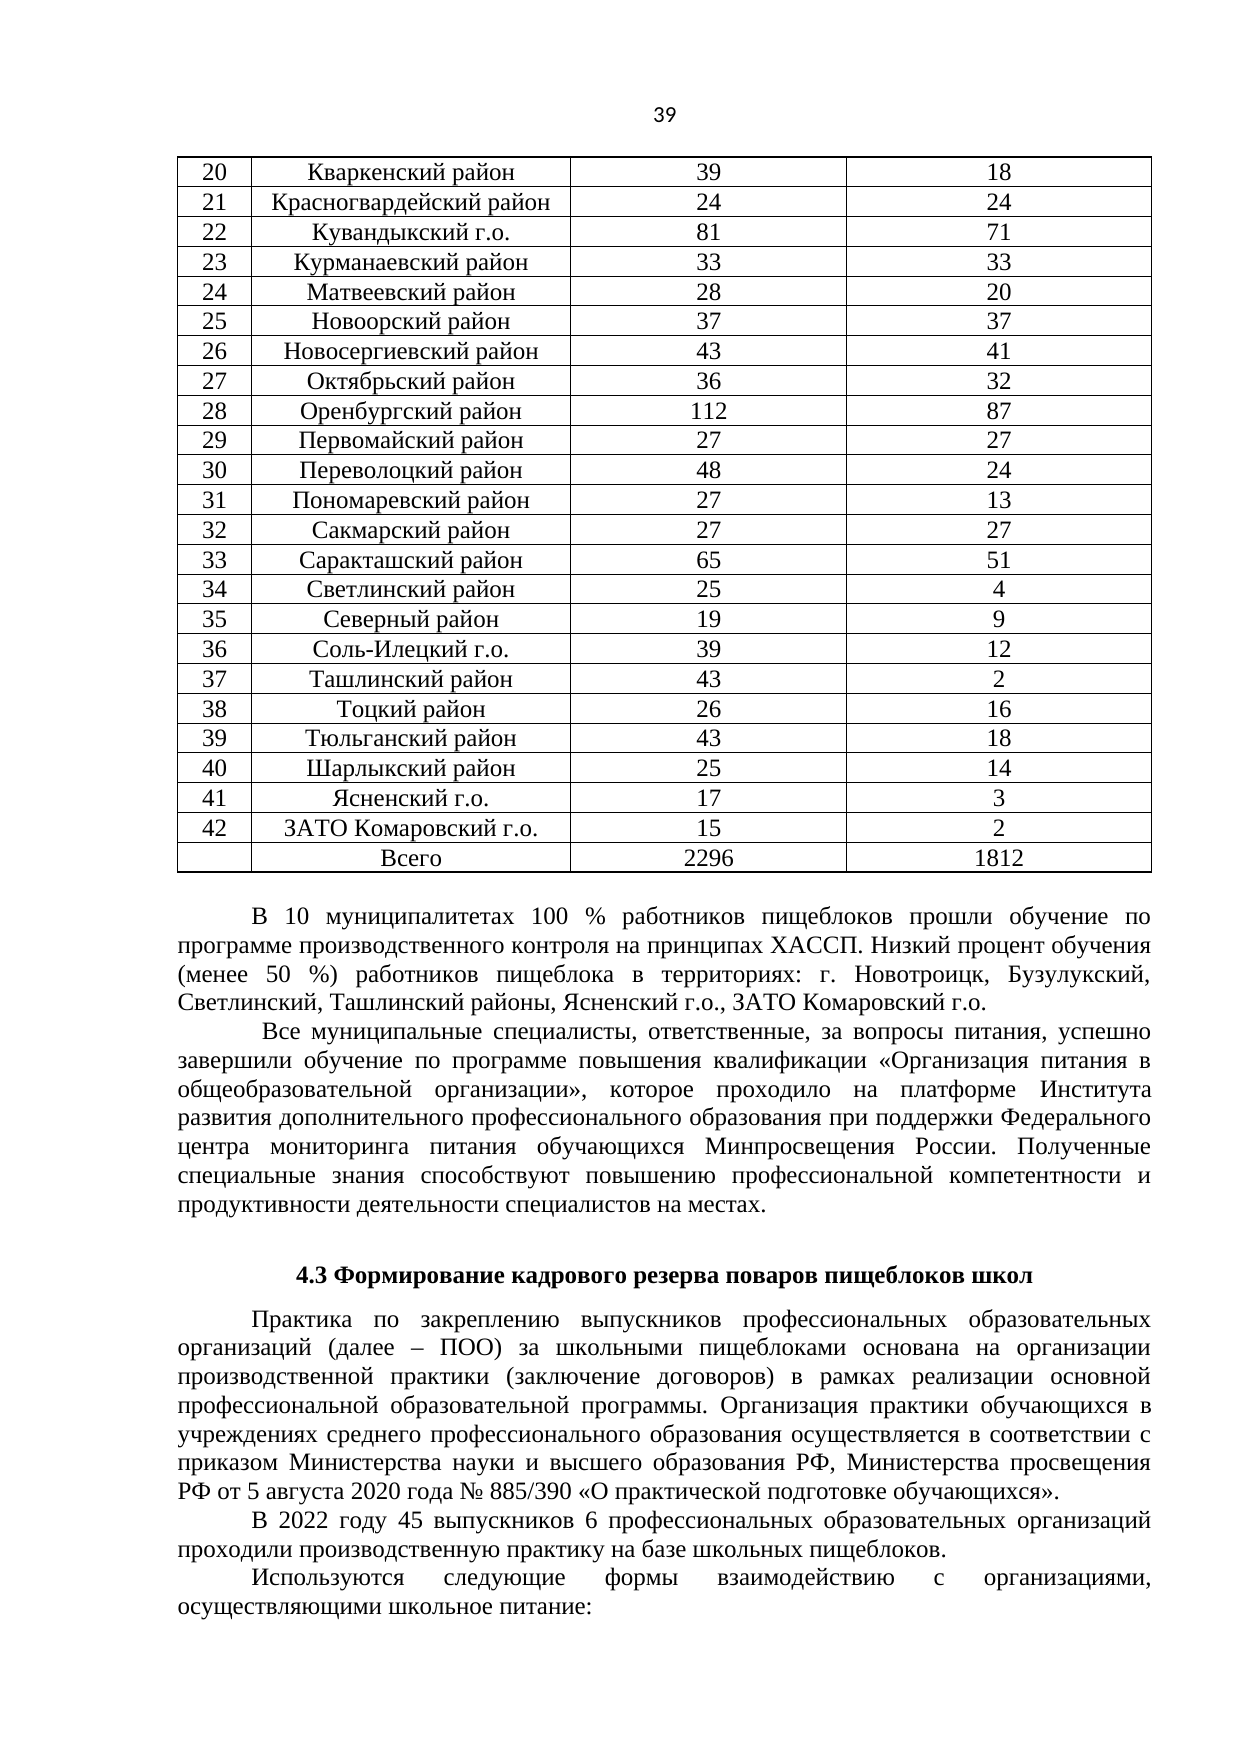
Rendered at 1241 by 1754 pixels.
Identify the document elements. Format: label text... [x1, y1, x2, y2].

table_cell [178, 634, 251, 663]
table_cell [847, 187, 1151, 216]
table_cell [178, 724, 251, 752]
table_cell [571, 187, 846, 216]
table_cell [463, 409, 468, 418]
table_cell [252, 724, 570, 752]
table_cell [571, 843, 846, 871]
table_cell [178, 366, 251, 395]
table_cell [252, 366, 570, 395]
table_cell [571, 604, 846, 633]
text В 2022 году 45 выпускников 6 профессиональных образовательных организаций проходили производственную практику на базе школьных пищеблоков. [177, 1505, 1152, 1562]
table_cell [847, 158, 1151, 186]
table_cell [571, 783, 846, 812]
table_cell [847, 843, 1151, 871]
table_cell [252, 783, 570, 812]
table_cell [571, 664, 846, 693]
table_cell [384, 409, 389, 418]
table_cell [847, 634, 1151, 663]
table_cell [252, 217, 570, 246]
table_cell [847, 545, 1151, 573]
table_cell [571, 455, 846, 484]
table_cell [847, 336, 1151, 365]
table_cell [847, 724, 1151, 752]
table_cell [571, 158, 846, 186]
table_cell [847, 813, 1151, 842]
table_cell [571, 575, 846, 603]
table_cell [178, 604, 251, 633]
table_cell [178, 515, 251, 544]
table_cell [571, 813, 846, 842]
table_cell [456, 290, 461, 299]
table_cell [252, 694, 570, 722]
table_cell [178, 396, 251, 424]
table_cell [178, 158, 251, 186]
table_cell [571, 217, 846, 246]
text В 10 муниципалитетах 100 % работников пищеблоков прошли обучение по программе производственного контроля на принципах ХАССП. Низкий процент обучения (менее 50 %) работников пищеблока в территориях: г. Новотроицк, Бузулукский, Светлинский, Ташлинский районы, Ясненский г.о., ЗАТО Комаровский г.о. [177, 901, 1152, 1016]
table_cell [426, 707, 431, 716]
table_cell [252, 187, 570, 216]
subtitle Практика по закреплению выпускников профессиональных образовательных организаций (далее – ПОО) за школьными пищеблоками основана на организации производственной практики (заключение договоров) в рамках реализации основной профессиональной образовательной программы. Организация практики обучающихся в учреждениях среднего профессионального образования осуществляется в соответствии с приказом Министерства науки и высшего образования РФ, Министерства просвещения РФ от 5 августа 2020 года № 885/390 «О практической подготовке обучающихся». [177, 1304, 1152, 1505]
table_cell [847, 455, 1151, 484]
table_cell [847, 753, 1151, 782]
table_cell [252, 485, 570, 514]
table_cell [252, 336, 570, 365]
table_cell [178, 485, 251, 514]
text Все муниципальные специалисты, ответственные, за вопросы питания, успешно завершили обучение по программе повышения квалификации «Организация питания в общеобразовательной организации», которое проходило на платформе Института развития дополнительного профессионального образования при поддержки Федерального центра мониторинга питания обучающихся Минпросвещения России. Полученные специальные знания способствуют повышению профессиональной компетентности и продуктивности деятельности специалистов на местах. [177, 1016, 1152, 1217]
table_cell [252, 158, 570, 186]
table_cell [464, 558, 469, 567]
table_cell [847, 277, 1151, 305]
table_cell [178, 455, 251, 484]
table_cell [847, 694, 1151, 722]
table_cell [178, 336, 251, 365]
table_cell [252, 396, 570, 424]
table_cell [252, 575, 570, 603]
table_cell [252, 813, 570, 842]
text 4.3 Формирование кадрового резерва поваров пищеблоков школ [177, 1261, 1152, 1289]
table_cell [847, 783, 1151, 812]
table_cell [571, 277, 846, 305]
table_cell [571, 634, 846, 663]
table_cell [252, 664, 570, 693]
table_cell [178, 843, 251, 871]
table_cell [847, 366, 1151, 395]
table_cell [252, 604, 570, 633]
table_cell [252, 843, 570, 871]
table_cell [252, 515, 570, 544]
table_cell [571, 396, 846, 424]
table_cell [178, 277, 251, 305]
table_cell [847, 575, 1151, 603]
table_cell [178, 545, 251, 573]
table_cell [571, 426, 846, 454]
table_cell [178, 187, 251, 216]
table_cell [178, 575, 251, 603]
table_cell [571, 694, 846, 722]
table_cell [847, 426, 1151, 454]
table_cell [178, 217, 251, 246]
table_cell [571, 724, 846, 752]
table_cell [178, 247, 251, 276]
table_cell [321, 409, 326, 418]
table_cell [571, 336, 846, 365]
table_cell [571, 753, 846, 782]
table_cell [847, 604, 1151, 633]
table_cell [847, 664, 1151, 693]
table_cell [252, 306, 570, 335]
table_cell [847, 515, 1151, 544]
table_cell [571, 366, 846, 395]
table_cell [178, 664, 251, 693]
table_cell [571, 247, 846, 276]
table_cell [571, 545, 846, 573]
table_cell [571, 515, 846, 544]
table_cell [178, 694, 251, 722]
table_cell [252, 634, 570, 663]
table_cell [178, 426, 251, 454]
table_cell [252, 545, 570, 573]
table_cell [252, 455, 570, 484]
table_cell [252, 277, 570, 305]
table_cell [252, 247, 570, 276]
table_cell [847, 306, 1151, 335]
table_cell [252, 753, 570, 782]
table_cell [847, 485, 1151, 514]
text Используются следующие формы взаимодействию с организациями, осуществляющими школьное питание: [177, 1562, 1152, 1620]
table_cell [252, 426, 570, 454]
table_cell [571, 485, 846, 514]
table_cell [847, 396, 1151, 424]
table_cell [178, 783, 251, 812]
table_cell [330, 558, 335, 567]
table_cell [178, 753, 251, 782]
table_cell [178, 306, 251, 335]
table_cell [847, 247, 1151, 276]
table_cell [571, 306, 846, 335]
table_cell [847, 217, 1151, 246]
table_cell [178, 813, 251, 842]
